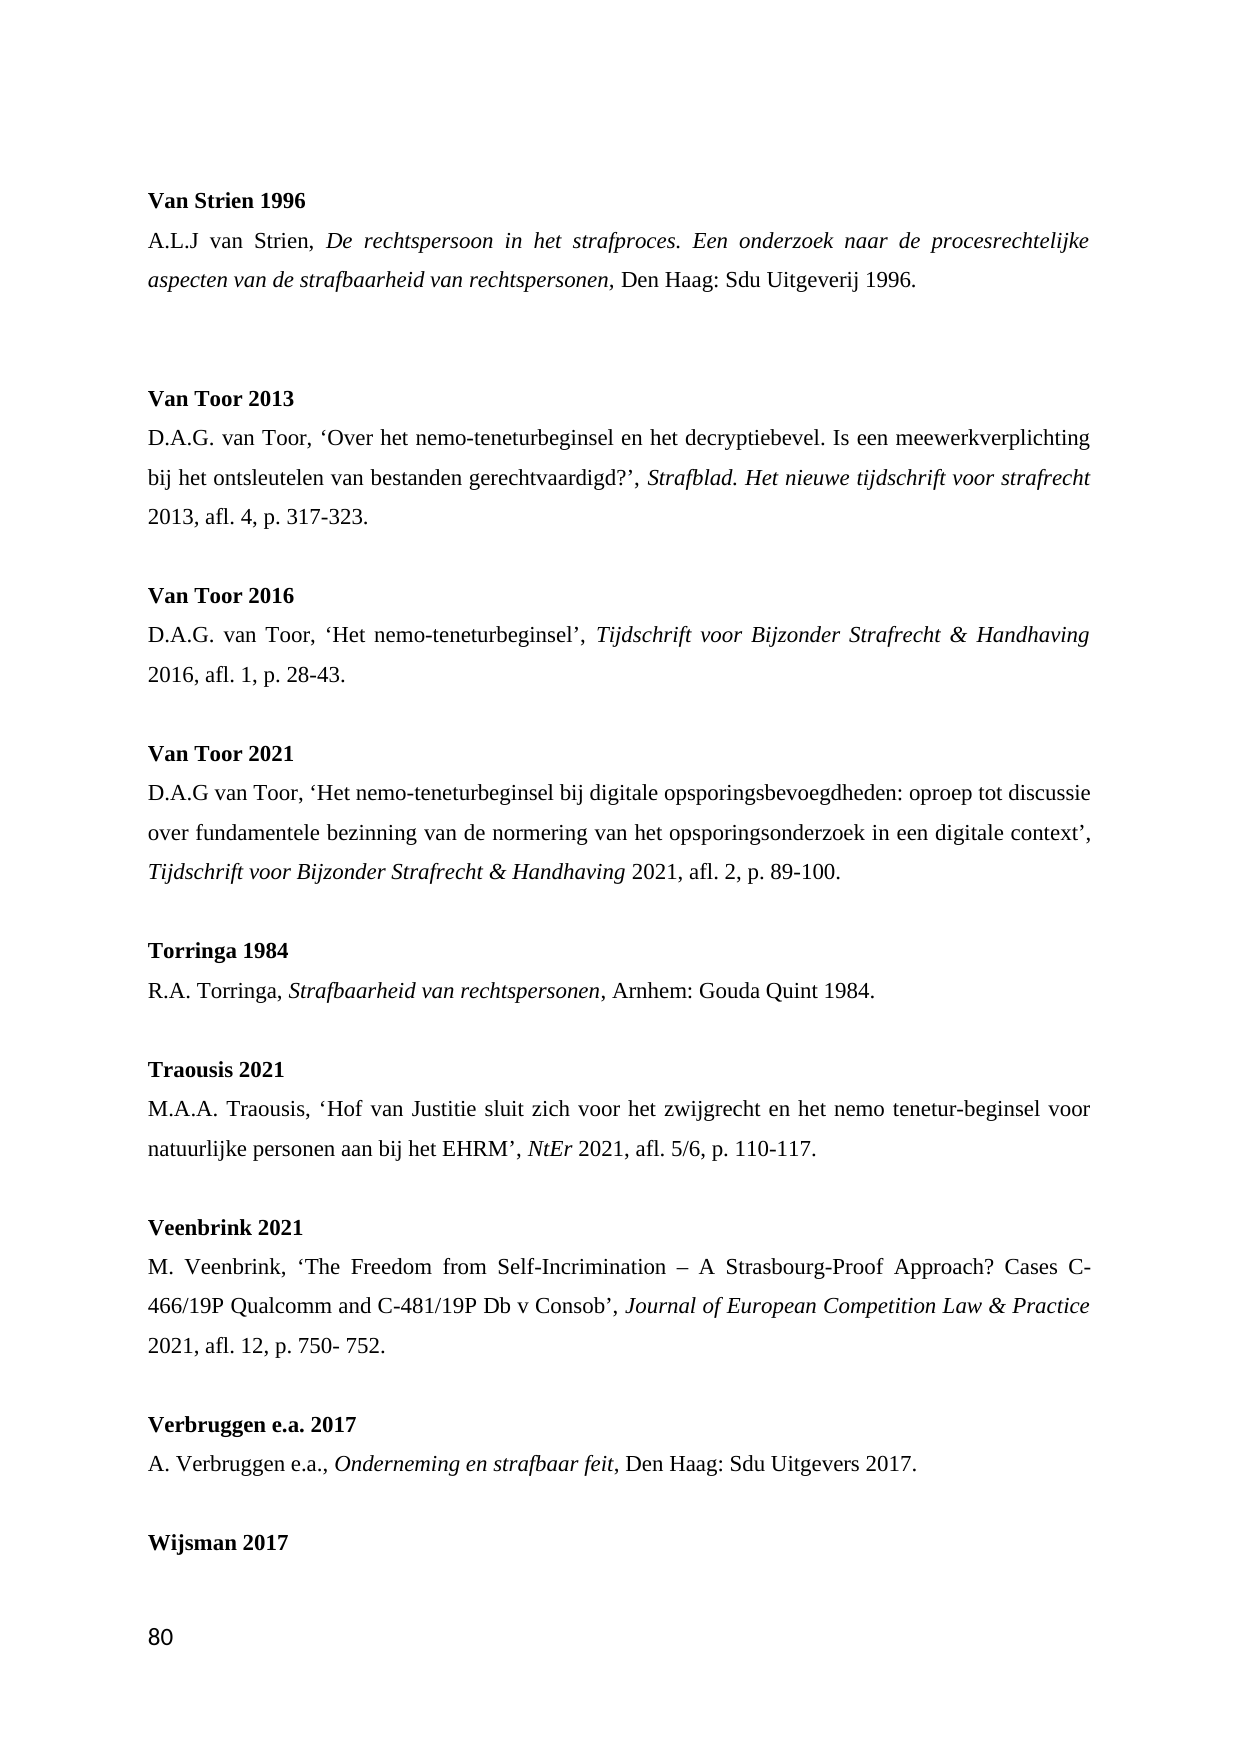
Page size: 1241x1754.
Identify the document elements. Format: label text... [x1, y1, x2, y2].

text R.A. Torringa, Strafbaarheid van rechtspersonen, Arnhem: Gouda Quint 1984. [148, 977, 1092, 1003]
text Torringa 1984 [148, 937, 1092, 964]
text A.L.J van Strien, De rechtspersoon in het strafproces. Een onderzoek naar de procesrechtelijke aspecten van de strafbaarheid van rechtspersonen, Den Haag: Sdu Uitgeverij 1996. [148, 227, 1092, 292]
text Van Toor 2013 [148, 384, 1092, 411]
text Verbruggen e.a. 2017 [148, 1411, 1092, 1437]
text Van Toor 2021 [148, 740, 1092, 766]
text Veenbrink 2021 [148, 1214, 1092, 1240]
text M.A.A. Traousis, ‘Hof van Justitie sluit zich voor het zwijgrecht en het nemo tenetur-beginsel voor natuurlijke personen aan bij het EHRM’, NtEr 2021, afl. 5/6, p. 110-117. [148, 1095, 1092, 1161]
text D.A.G. van Toor, ‘Het nemo-teneturbeginsel’, Tijdschrift voor Bijzonder Strafrecht & Handhaving 2016, afl. 1, p. 28-43. [148, 621, 1092, 687]
text Van Strien 1996 [148, 187, 1092, 213]
text M. Veenbrink, ‘The Freedom from Self-Incrimination – A Strasbourg-Proof Approach? Cases C-466/19P Qualcomm and C-481/19P Db v Consob’, Journal of European Competition Law & Practice 2021, afl. 12, p. 750- 752. [148, 1253, 1092, 1358]
text A. Verbruggen e.a., Onderneming en strafbaar feit, Den Haag: Sdu Uitgevers 2017. [148, 1451, 1092, 1477]
text D.A.G. van Toor, ‘Over het nemo-teneturbeginsel en het decryptiebevel. Is een meewerkverplichting bij het ontsleutelen van bestanden gerechtvaardigd?’, Strafblad. Het nieuwe tijdschrift voor strafrecht 2013, afl. 4, p. 317-323. [148, 424, 1092, 529]
text Van Toor 2016 [148, 582, 1092, 608]
text Wijsman 2017 [148, 1529, 1092, 1556]
text D.A.G van Toor, ‘Het nemo-teneturbeginsel bij digitale opsporingsbevoegdheden: oproep tot discussie over fundamentele bezinning van de normering van het opsporingsonderzoek in een digitale context’, Tijdschrift voor Bijzonder Strafrecht & Handhaving 2021, afl. 2, p. 89-100. [148, 779, 1092, 885]
text Traousis 2021 [148, 1056, 1092, 1082]
